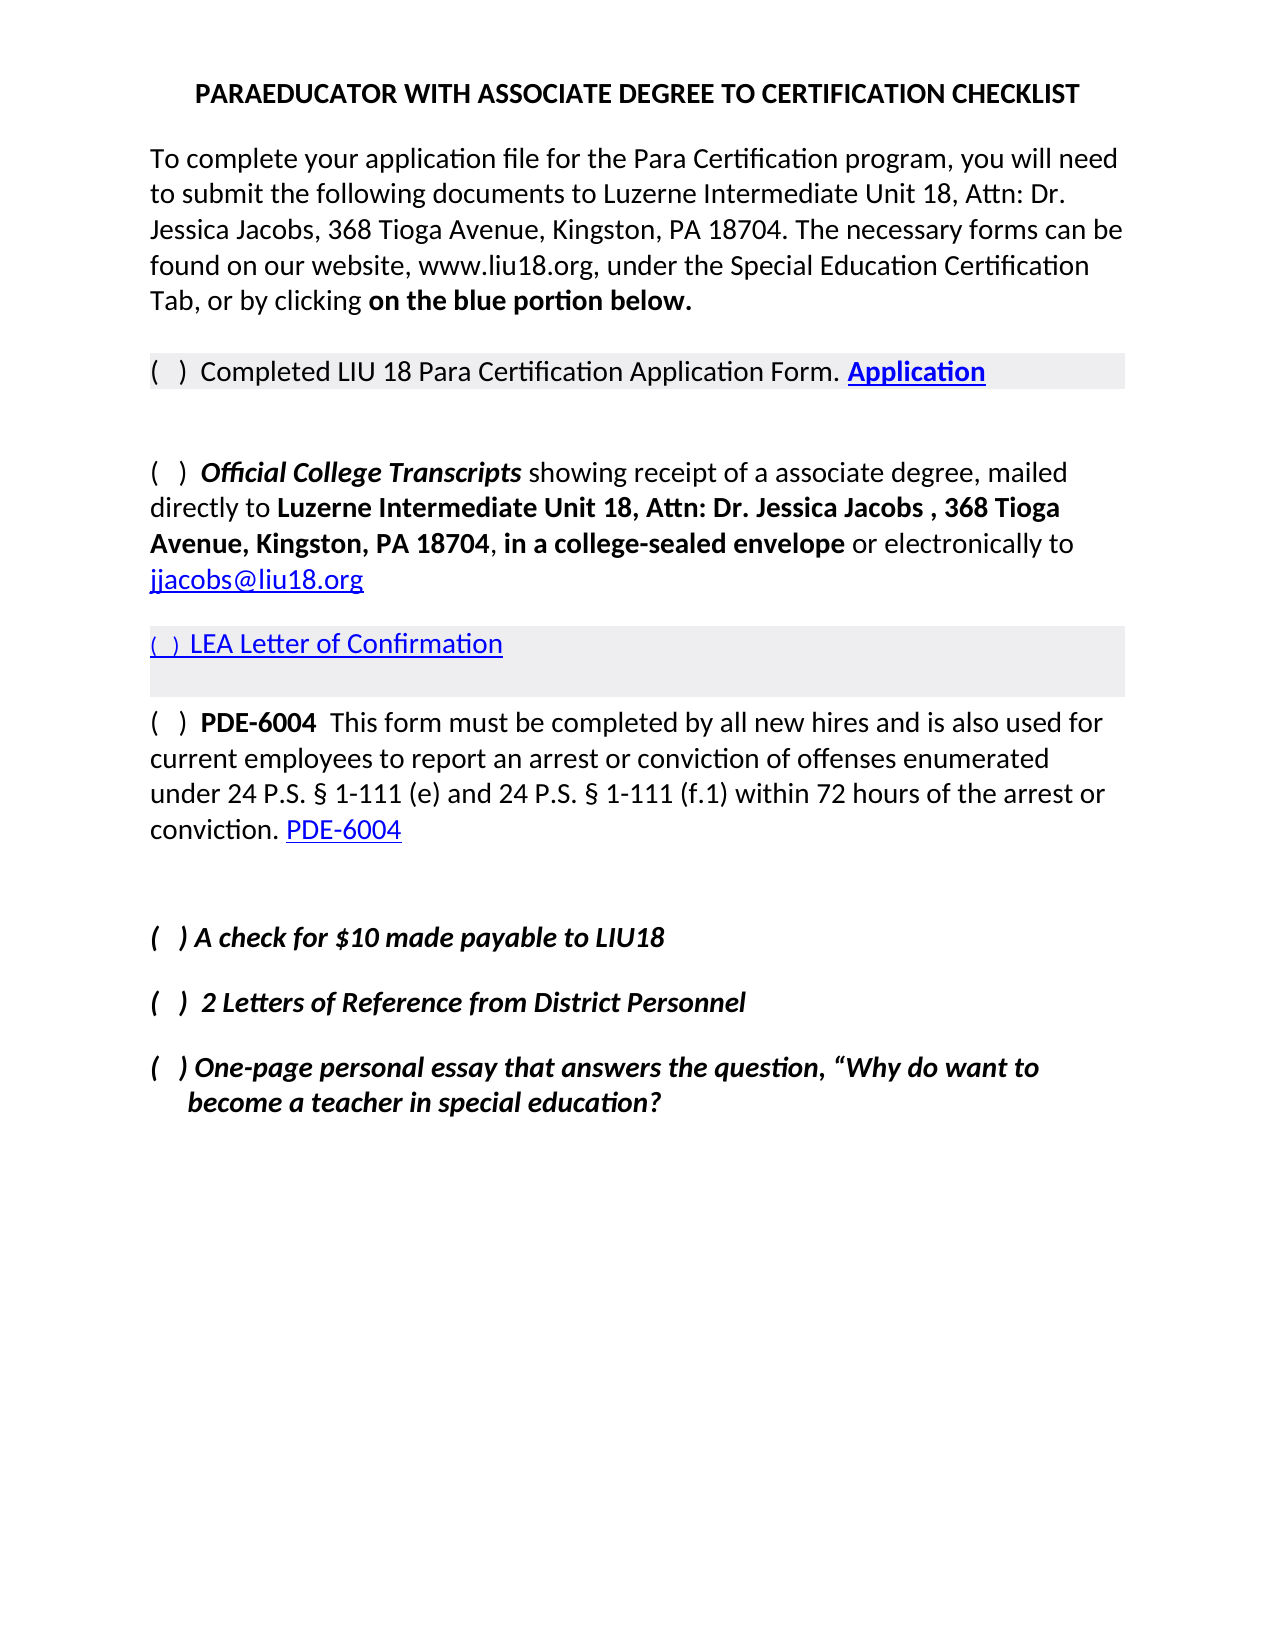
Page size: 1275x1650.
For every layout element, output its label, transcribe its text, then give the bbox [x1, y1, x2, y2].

text ( ) LEA Letter of Confirmation [150, 626, 1125, 661]
text ( ) Official College Transcripts showing receipt of a associate degree, mailed directly to Luzerne Intermediate Unit 18, Attn: Dr. Jessica Jacobs , 368 Tioga Avenue, Kingston, PA 18704, in a college-sealed envelope or electronically to jjacobs@liu18.org [150, 454, 1125, 596]
text ( ) A check for $10 made payable to LIU18 [150, 919, 1125, 955]
text To complete your application file for the Para Certification program, you will need to submit the following documents to Luzerne Intermediate Unit 18, Attn: Dr. Jessica Jacobs, 368 Tioga Avenue, Kingston, PA 18704. The necessary forms can be found on our website, www.liu18.org, under the Special Education Certification Tab, or by clicking on the blue portion below. [150, 140, 1125, 318]
text ( ) Completed LIU 18 Para Certification Application Form. Application [150, 353, 1125, 389]
text ( ) PDE-6004 This form must be completed by all new hires and is also used for current employees to report an arrest or conviction of offenses enumerated under 24 P.S. § 1-111 (e) and 24 P.S. § 1-111 (f.1) within 72 hours of the arrest or conviction. PDE-6004 [150, 704, 1125, 847]
text ( ) 2 Letters of Reference from District Personnel [150, 984, 1125, 1019]
text ( ) One-page personal essay that answers the question, “Why do want to become a teacher in special education? [150, 1049, 1125, 1120]
text PARAEDUCATOR WITH ASSOCIATE DEGREE TO CERTIFICATION CHECKLIST [150, 75, 1125, 111]
